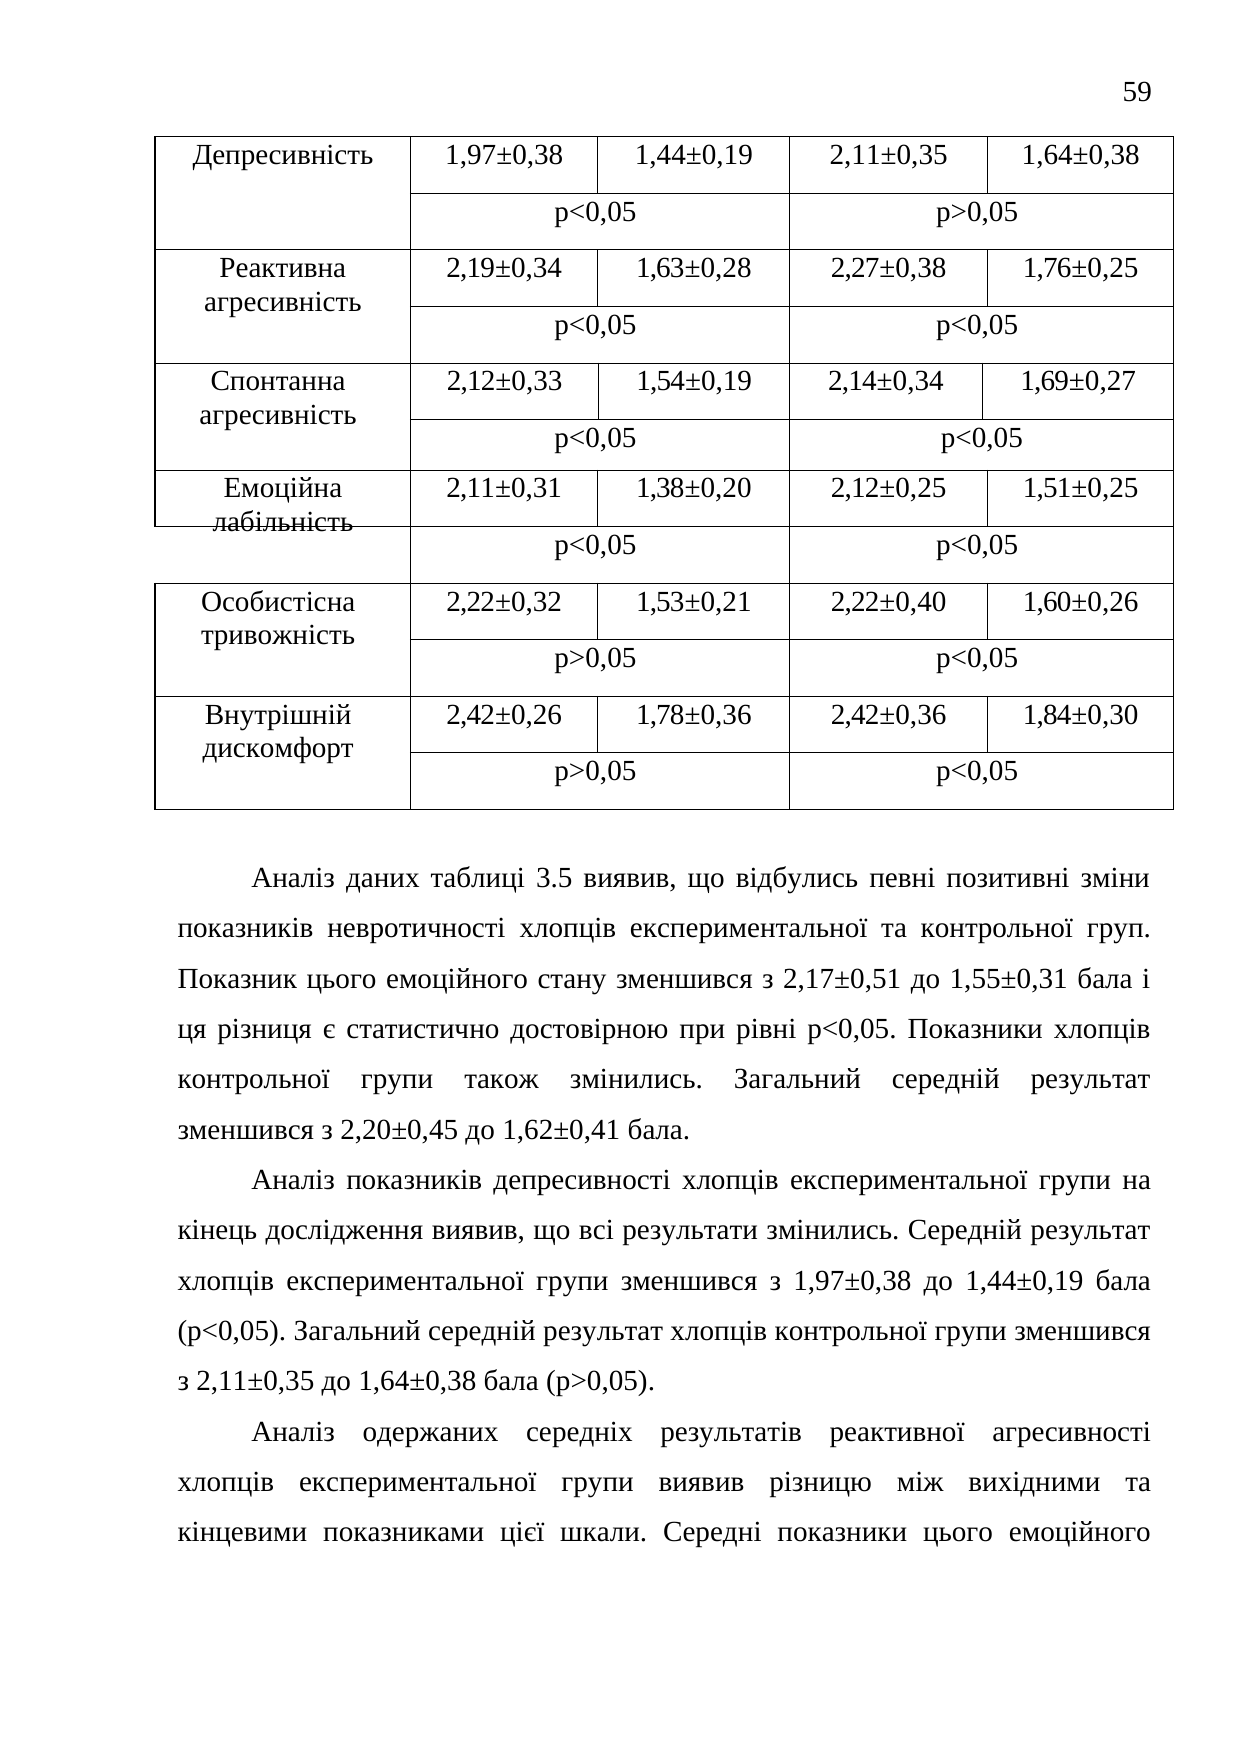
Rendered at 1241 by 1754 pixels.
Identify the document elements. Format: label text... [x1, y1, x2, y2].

table_cell р>0,05 [790, 194, 1173, 249]
table_cell р<0,05 [790, 640, 1173, 696]
table_cell р<0,05 [790, 420, 1173, 469]
table_cell Спонтанна агресивність [156, 364, 410, 469]
table_cell р<0,05 [790, 307, 1173, 362]
table_cell 1,53±0,21 [598, 584, 789, 639]
table_cell 2,12±0,25 [790, 471, 987, 526]
table_cell 2,27±0,38 [790, 250, 987, 306]
table_cell р>0,05 [411, 640, 789, 696]
text Аналіз показників депресивності хлопців експериментальної групи на кінець дослідження виявив, що всі результати змінились. Середній результат хлопців експериментальної групи зменшився з 1,97±0,38 до 1,44±0,19 бала (р<0,05). Загальний середній результат хлопців контрольної групи зменшився з 2,11±0,35 до 1,64±0,38 бала (р˃0,05). [177, 1162, 1152, 1397]
table_cell 1,60±0,26 [988, 584, 1173, 639]
table_cell 2,11±0,31 [411, 471, 597, 526]
table_cell Особистісна тривожність [156, 584, 410, 696]
table_cell Внутрішній дискомфорт [156, 697, 410, 809]
table_cell р<0,05 [790, 527, 1173, 583]
table_cell 1,97±0,38 [411, 137, 597, 193]
table_cell 2,42±0,36 [790, 697, 987, 752]
table_cell 1,54±0,19 [599, 364, 789, 419]
table_cell 2,22±0,32 [411, 584, 597, 639]
table_cell 1,44±0,19 [598, 137, 789, 193]
table_cell 2,12±0,33 [411, 364, 598, 419]
text Аналіз даних таблиці 3.5 виявив, що відбулись певні позитивні зміни показників невротичності хлопців експериментальної та контрольної груп. Показник цього емоційного стану зменшився з 2,17±0,51 до 1,55±0,31 бала і ця різниця є статистично достовірною при рівні р<0,05. Показники хлопців контрольної групи також змінились. Загальний середній результат зменшився з 2,20±0,45 до 1,62±0,41 бала. [177, 860, 1152, 1145]
table_cell р<0,05 [411, 527, 789, 583]
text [177, 1414, 1152, 1548]
table_cell р<0,05 [790, 753, 1173, 809]
table_cell р<0,05 [411, 420, 789, 469]
table_cell 1,78±0,36 [598, 697, 789, 752]
table_cell 2,22±0,40 [790, 584, 987, 639]
table_cell р<0,05 [411, 194, 789, 249]
table_cell 2,11±0,35 [790, 137, 987, 193]
table_cell 1,76±0,25 [988, 250, 1173, 306]
table_cell 1,51±0,25 [988, 471, 1173, 526]
table_cell Реактивна агресивність [156, 250, 410, 362]
table_cell 2,19±0,34 [411, 250, 597, 306]
table_cell 1,38±0,20 [598, 471, 789, 526]
table_cell 2,14±0,34 [790, 364, 982, 419]
table_cell Депресивність [156, 137, 410, 249]
table_cell р>0,05 [411, 753, 789, 809]
table_cell 1,63±0,28 [598, 250, 789, 306]
table_cell 2,42±0,26 [411, 697, 597, 752]
table_cell 1,84±0,30 [988, 697, 1173, 752]
table_cell р<0,05 [411, 307, 789, 362]
table_cell 1,69±0,27 [983, 364, 1173, 419]
table_cell 1,64±0,38 [988, 137, 1173, 193]
